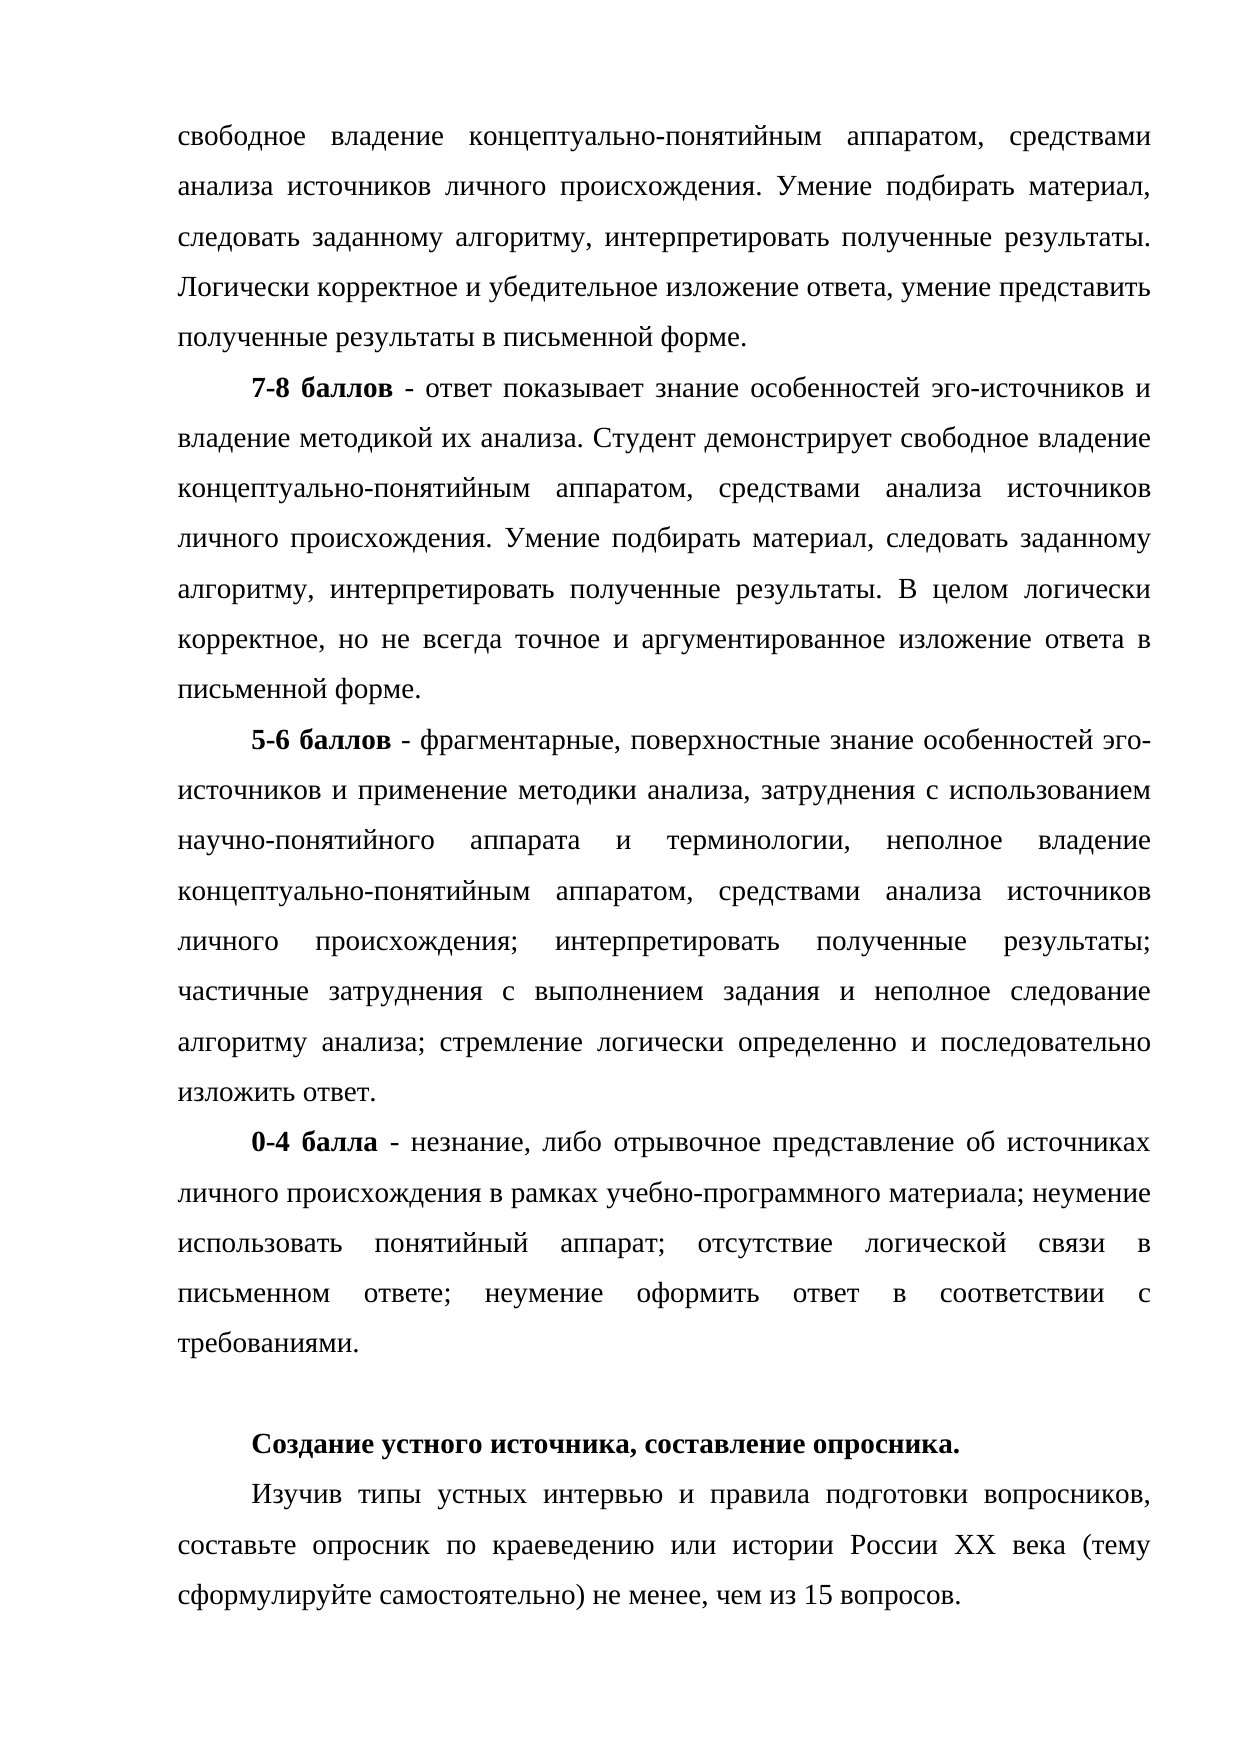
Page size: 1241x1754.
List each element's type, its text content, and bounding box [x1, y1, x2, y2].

text 0-4 балла - незнание, либо отрывочное представление об источниках личного происхождения в рамках учебно-программного материала; неумение использовать понятийный аппарат; отсутствие логической связи в письменном ответе; неумение оформить ответ в соответствии с требованиями. [177, 1124, 1152, 1359]
text 7-8 баллов - ответ показывает знание особенностей эго-источников и владение методикой их анализа. Студент демонстрирует свободное владение концептуально-понятийным аппаратом, средствами анализа источников личного происхождения. Умение подбирать материал, следовать заданному алгоритму, интерпретировать полученные результаты. В целом логически корректное, но не всегда точное и аргументированное изложение ответа в письменной форме. [177, 370, 1152, 705]
text Создание устного источника, составление опросника. [177, 1426, 1152, 1460]
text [177, 118, 1152, 353]
text Изучив типы устных интервью и правила подготовки вопросников, составьте опросник по краеведению или истории России ХХ века (тему сформулируйте самостоятельно) не менее, чем из 15 вопросов. [177, 1477, 1152, 1611]
text 5-6 баллов - фрагментарные, поверхностные знание особенностей эго-источников и применение методики анализа, затруднения с использованием научно-понятийного аппарата и терминологии, неполное владение концептуально-понятийным аппаратом, средствами анализа источников личного происхождения; интерпретировать полученные результаты; частичные затруднения с выполнением задания и неполное следование алгоритму анализа; стремление логически определенно и последовательно изложить ответ. [177, 722, 1152, 1108]
